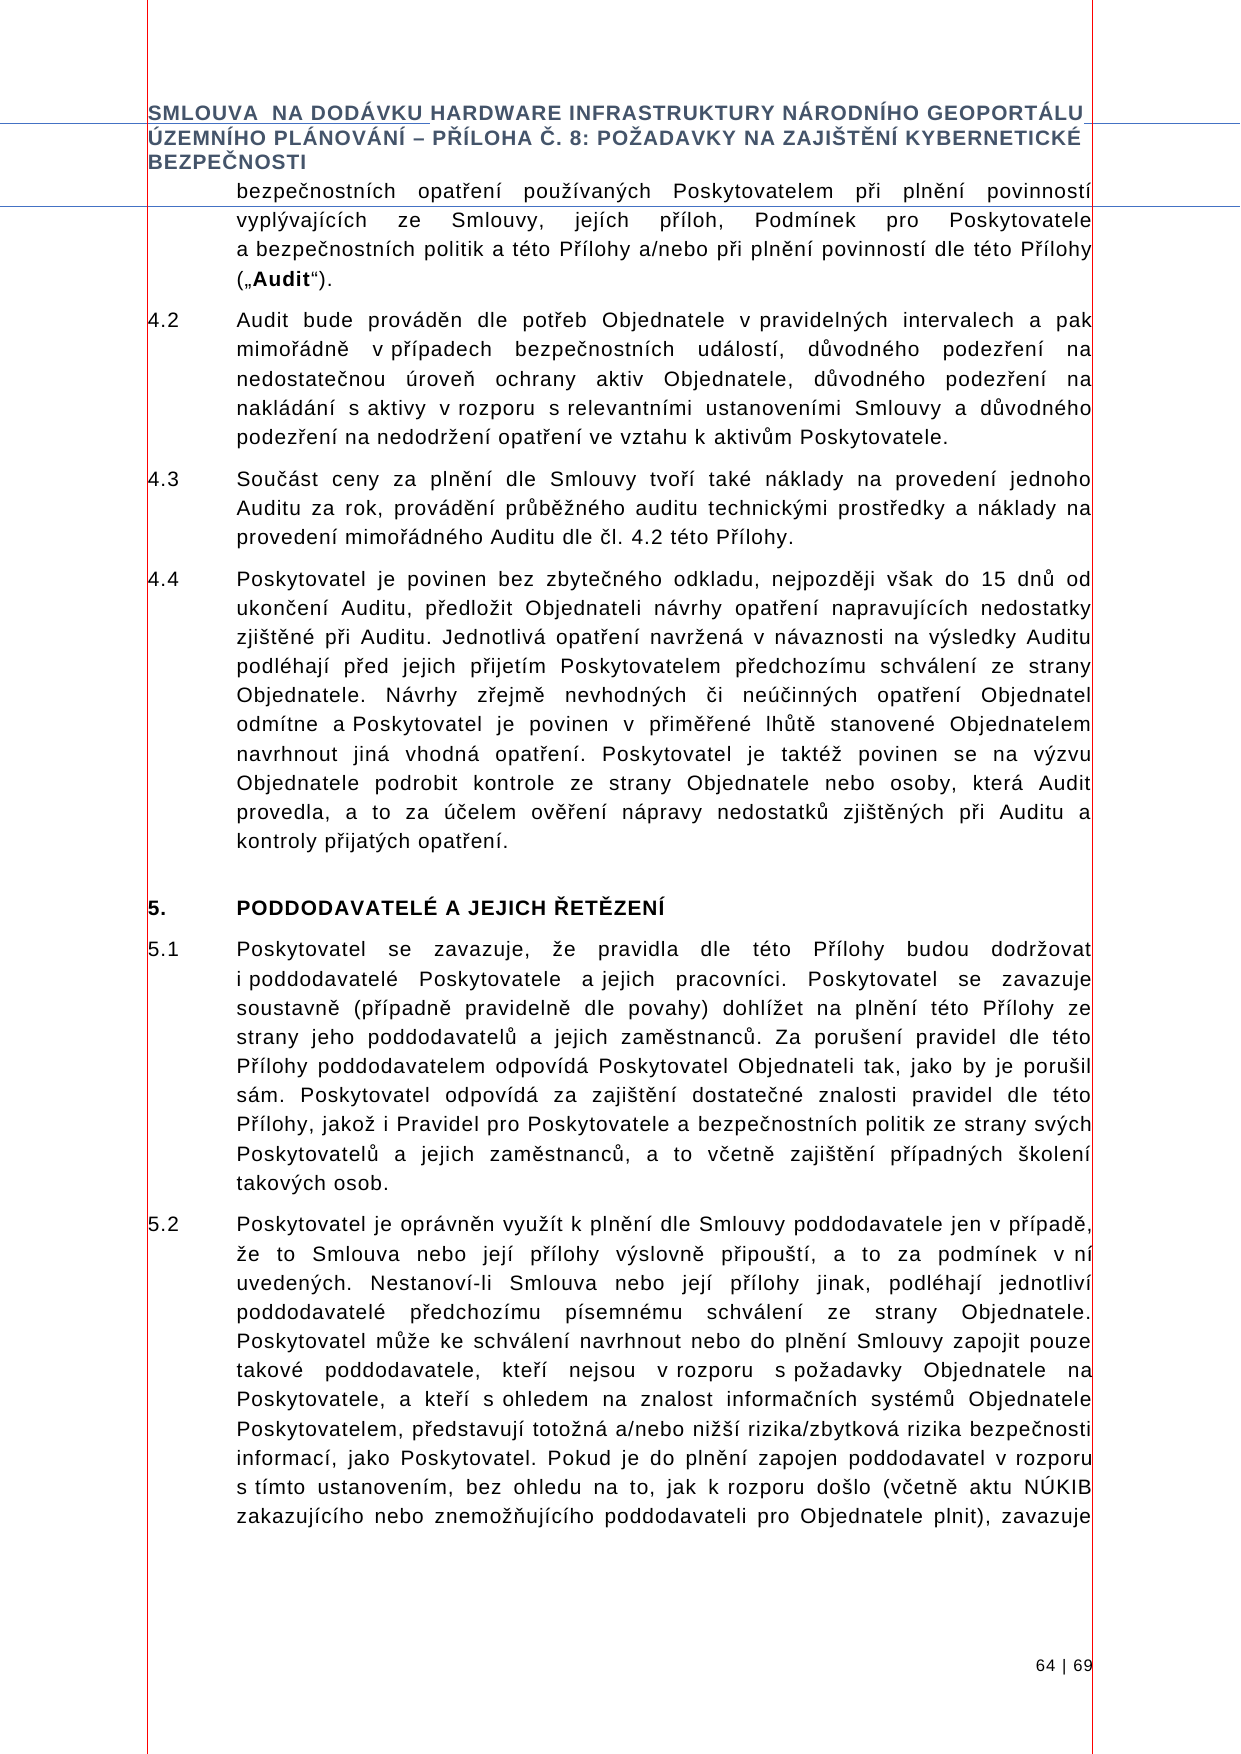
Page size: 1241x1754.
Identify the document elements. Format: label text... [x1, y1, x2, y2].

list Poskytovatel se zavazuje, že pravidla dle této Přílohy budou dodržovat i poddodavatelé Poskytovatele a jejich pracovníci. Poskytovatel se zavazuje soustavně (případně pravidelně dle povahy) dohlížet na plnění této Přílohy ze strany jeho poddodavatelů a jejich zaměstnanců. Za porušení pravidel dle této Přílohy poddodavatelem odpovídá Poskytovatel Objednateli tak, jako by je porušil sám. Poskytovatel odpovídá za zajištění dostatečné znalosti pravidel dle této Přílohy, jakož i Pravidel pro Poskytovatele a bezpečnostních politik ze strany svých Poskytovatelů a jejich zaměstnanců, a to včetně zajištění případných školení takových osob. [148, 932, 1092, 1194]
list Součást ceny za plnění dle Smlouvy tvoří také náklady na provedení jednoho Auditu za rok, provádění průběžného auditu technickými prostředky a náklady na provedení mimořádného Auditu dle čl. 4.2 této Přílohy. [148, 461, 1092, 549]
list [148, 174, 1092, 290]
list Audit bude prováděn dle potřeb Objednatele v pravidelných intervalech a pak mimořádně v případech bezpečnostních událostí, důvodného podezření na nedostatečnou úroveň ochrany aktiv Objednatele, důvodného podezření na nakládání s aktivy v rozporu s relevantními ustanoveními Smlouvy a důvodného podezření na nedodržení opatření ve vztahu k aktivům Poskytovatele. [148, 303, 1092, 449]
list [148, 1207, 1092, 1528]
list Poskytovatel je povinen bez zbytečného odkladu, nejpozději však do 15 dnů od ukončení Auditu, předložit Objednateli návrhy opatření napravujících nedostatky zjištěné při Auditu. Jednotlivá opatření navržená v návaznosti na výsledky Auditu podléhají před jejich přijetím Poskytovatelem předchozímu schválení ze strany Objednatele. Návrhy zřejmě nevhodných či neúčinných opatření Objednatel odmítne a Poskytovatel je povinen v přiměřené lhůtě stanovené Objednatelem navrhnout jiná vhodná opatření. Poskytovatel je taktéž povinen se na výzvu Objednatele podrobit kontrole ze strany Objednatele nebo osoby, která Audit provedla, a to za účelem ověření nápravy nedostatků zjištěných při Auditu a kontroly přijatých opatření. [148, 561, 1092, 853]
list Poddodavatelé a jejich řetězení [148, 890, 1092, 919]
